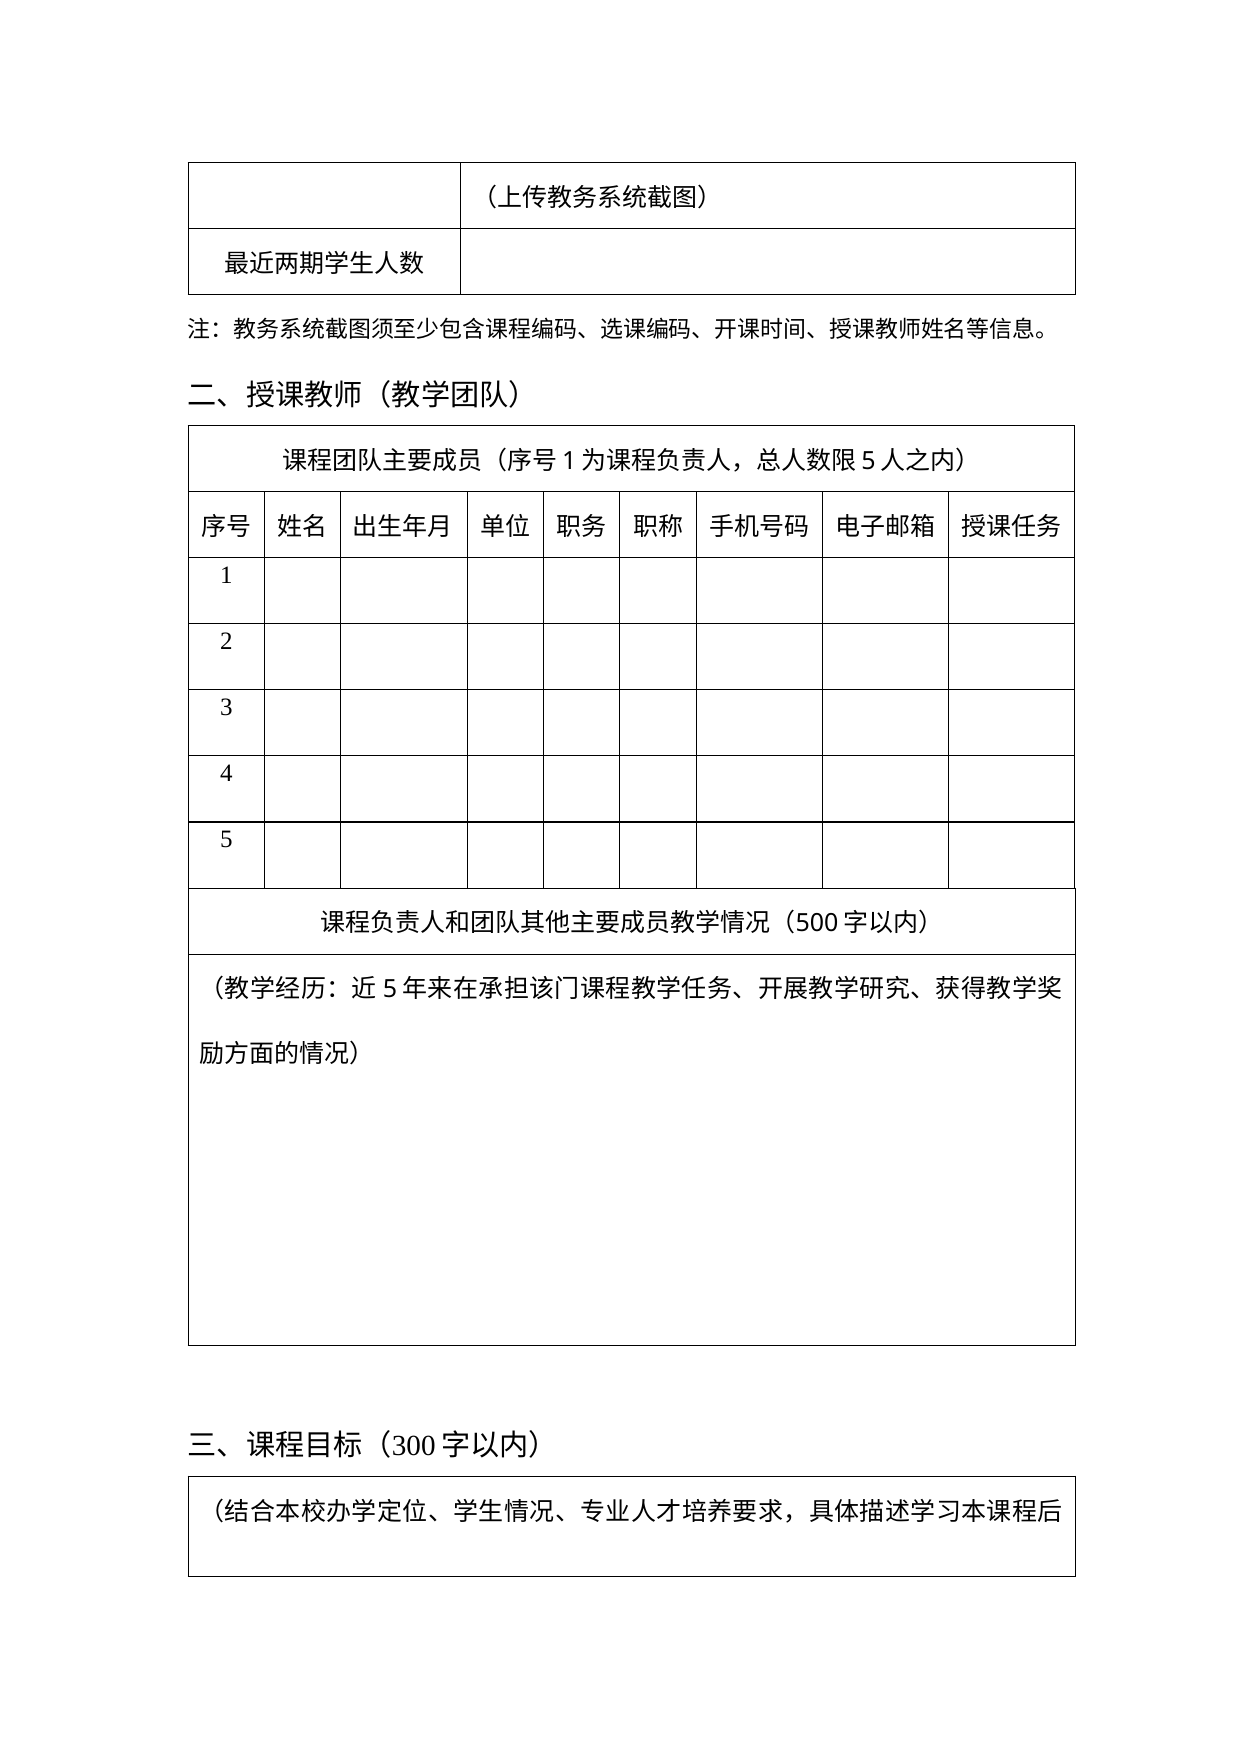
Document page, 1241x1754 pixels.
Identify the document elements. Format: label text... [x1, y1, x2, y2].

table_cell [697, 756, 822, 821]
table_cell [544, 624, 619, 689]
table_cell 3 [189, 690, 264, 755]
table_cell [544, 756, 619, 821]
table_cell [620, 624, 696, 689]
table_cell [341, 823, 467, 887]
table_cell [949, 756, 1074, 821]
table_cell [265, 823, 340, 887]
table_cell 单位 [468, 492, 543, 557]
table_cell [544, 823, 619, 887]
table_cell [823, 624, 948, 689]
table_cell 职务 [544, 492, 619, 557]
table_cell [461, 229, 1075, 294]
table_cell 课程负责人和团队其他主要成员教学情况（500字以内） [189, 889, 1075, 953]
table_cell [468, 690, 543, 755]
table_cell [341, 558, 467, 623]
table_cell [823, 690, 948, 755]
table_cell [544, 558, 619, 623]
table_cell [468, 558, 543, 623]
table_header 课程团队主要成员（序号1为课程负责人，总人数限5人之内） [189, 426, 1074, 491]
list 二、授课教师（教学团队） [187, 360, 1053, 425]
table_cell [265, 558, 340, 623]
table_cell 电子邮箱 [823, 492, 948, 557]
table_cell [697, 823, 822, 887]
table_cell [949, 624, 1074, 689]
table_cell 4 [189, 756, 264, 821]
table_cell [949, 558, 1074, 623]
table_cell [341, 756, 467, 821]
table_cell [697, 690, 822, 755]
table_cell [341, 624, 467, 689]
table_cell [620, 823, 696, 887]
table_cell （教学经历：近5年来在承担该门课程教学任务、开展教学研究、获得教学奖励方面的情况） [189, 955, 1075, 1344]
table_cell [823, 756, 948, 821]
text 注：教务系统截图须至少包含课程编码、选课编码、开课时间、授课教师姓名等信息。 [187, 295, 1053, 360]
table_cell [697, 558, 822, 623]
table_cell 5 [189, 823, 264, 887]
table_cell 1 [189, 558, 264, 623]
table_cell 手机号码 [697, 492, 822, 557]
table_cell 最近两期学生人数 [189, 229, 460, 294]
table_cell 序号 [189, 492, 264, 557]
table_cell [949, 690, 1074, 755]
table_cell [468, 823, 543, 887]
table_cell [544, 690, 619, 755]
table_cell 职称 [620, 492, 696, 557]
table_cell [341, 690, 467, 755]
list 三、课程目标（300字以内） [187, 1411, 1053, 1476]
table_cell [823, 558, 948, 623]
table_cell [461, 163, 1075, 228]
table_cell [697, 624, 822, 689]
table_cell 2 [189, 624, 264, 689]
table_cell 出生年月 [341, 492, 467, 557]
table_cell [468, 756, 543, 821]
table_cell [620, 756, 696, 821]
table_cell [468, 624, 543, 689]
table_cell [823, 823, 948, 887]
table_cell [265, 624, 340, 689]
table_cell [620, 558, 696, 623]
table_cell 授课任务 [949, 492, 1074, 557]
table_cell [949, 823, 1074, 887]
table_cell 姓名 [265, 492, 340, 557]
table_cell [265, 690, 340, 755]
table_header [189, 1477, 1075, 1576]
table_cell [620, 690, 696, 755]
table_cell [265, 756, 340, 821]
